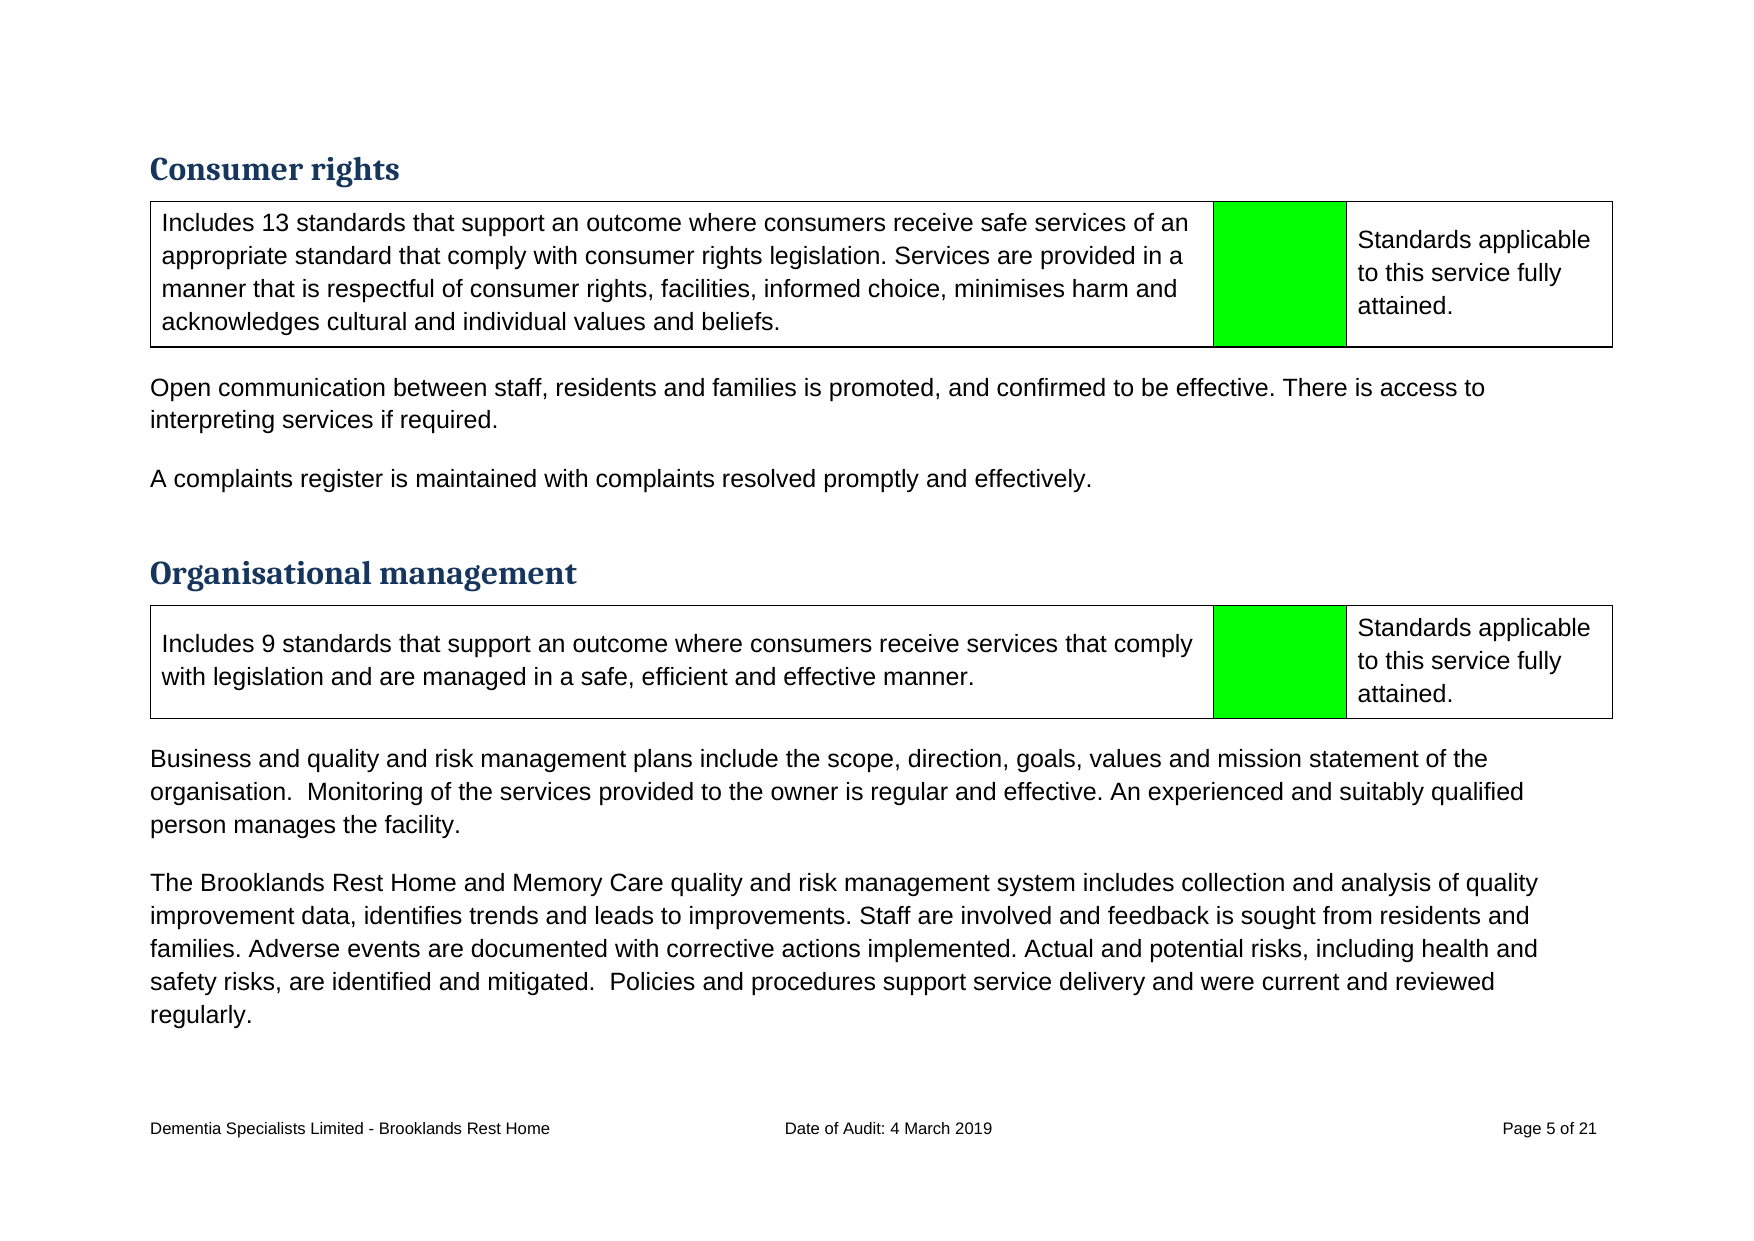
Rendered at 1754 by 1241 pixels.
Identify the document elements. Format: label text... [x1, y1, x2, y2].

table_header [1214, 606, 1346, 718]
text The Brooklands Rest Home and Memory Care quality and risk management system includes collection and analysis of quality improvement data, identifies trends and leads to improvements. Staff are involved and feedback is sought from residents and families. Adverse events are documented with corrective actions implemented. Actual and potential risks, including health and safety risks, are identified and mitigated. Policies and procedures support service delivery and were current and reviewed regularly. [150, 868, 1604, 1029]
text Open communication between staff, residents and families is promoted, and confirmed to be effective. There is access to interpreting services if required. [150, 372, 1604, 434]
text Business and quality and risk management plans include the scope, direction, goals, values and mission statement of the organisation. Monitoring of the services provided to the owner is regular and effective. An experienced and suitably qualified person manages the facility. [150, 744, 1604, 839]
table_header Includes 13 standards that support an outcome where consumers receive safe services of an appropriate standard that comply with consumer rights legislation. Services are provided in a manner that is respectful of consumer rights, facilities, informed choice, minimises harm and acknowledges cultural and individual values and beliefs. [151, 202, 1213, 346]
table_header [1214, 202, 1346, 346]
subtitle Organisational management [150, 554, 1604, 593]
table_header Includes 9 standards that support an outcome where consumers receive services that comply with legislation and are managed in a safe, efficient and effective manner. [151, 606, 1213, 718]
subtitle Consumer rights [150, 150, 1604, 188]
table_header Standards applicable to this service fully attained. [1347, 202, 1612, 346]
text A complaints register is maintained with complaints resolved promptly and effectively. [150, 463, 1604, 492]
table_header Standards applicable to this service fully attained. [1347, 606, 1612, 718]
